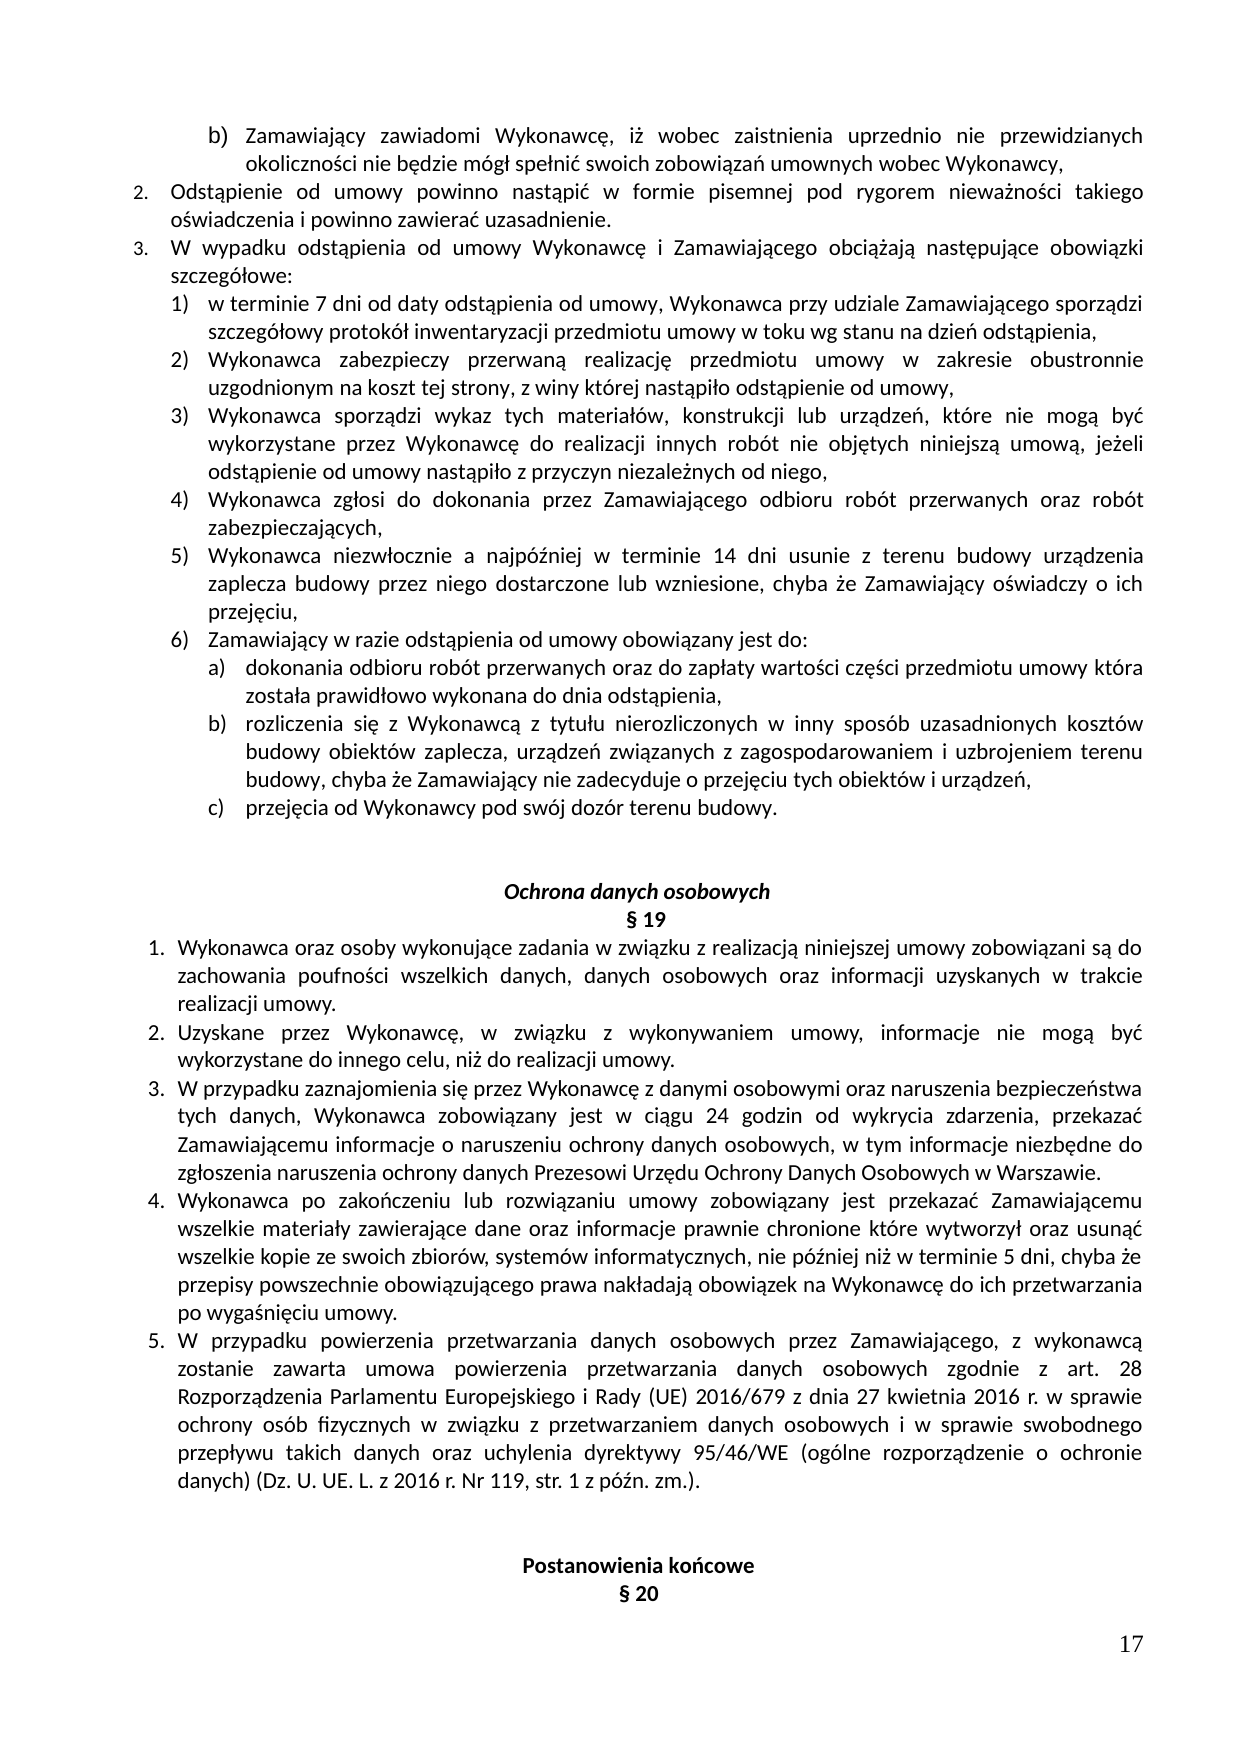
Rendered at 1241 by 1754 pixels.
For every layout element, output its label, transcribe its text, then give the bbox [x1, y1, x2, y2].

list Wykonawca niezwłocznie a najpóźniej w terminie 14 dni usunie z terenu budowy urządzenia zaplecza budowy przez niego dostarczone lub wzniesione, chyba że Zamawiający oświadczy o ich przejęciu, [170, 541, 1144, 625]
text Postanowienia końcowe [133, 1551, 1144, 1579]
list Uzyskane przez Wykonawcę, w związku z wykonywaniem umowy, informacje nie mogą być wykorzystane do innego celu, niż do realizacji umowy. [148, 1018, 1144, 1074]
list Wykonawca zabezpieczy przerwaną realizację przedmiotu umowy w zakresie obustronnie uzgodnionym na koszt tej strony, z winy której nastąpiło odstąpienie od umowy, [170, 345, 1144, 401]
list Wykonawca zgłosi do dokonania przez Zamawiającego odbioru robót przerwanych oraz robót zabezpieczających, [170, 485, 1144, 541]
list Wykonawca po zakończeniu lub rozwiązaniu umowy zobowiązany jest przekazać Zamawiającemu wszelkie materiały zawierające dane oraz informacje prawnie chronione które wytworzył oraz usunąć wszelkie kopie ze swoich zbiorów, systemów informatycznych, nie później niż w terminie 5 dni, chyba że przepisy powszechnie obowiązującego prawa nakładają obowiązek na Wykonawcę do ich przetwarzania po wygaśnięciu umowy. [148, 1186, 1144, 1326]
text § 20 [133, 1579, 1144, 1607]
list dokonania odbioru robót przerwanych oraz do zapłaty wartości części przedmiotu umowy która została prawidłowo wykonana do dnia odstąpienia, [208, 653, 1144, 709]
list w terminie 7 dni od daty odstąpienia od umowy, Wykonawca przy udziale Zamawiającego sporządzi szczegółowy protokół inwentaryzacji przedmiotu umowy w toku wg stanu na dzień odstąpienia, [170, 289, 1144, 345]
list Wykonawca sporządzi wykaz tych materiałów, konstrukcji lub urządzeń, które nie mogą być wykorzystane przez Wykonawcę do realizacji innych robót nie objętych niniejszą umową, jeżeli odstąpienie od umowy nastąpiło z przyczyn niezależnych od niego, [170, 401, 1144, 485]
list Zamawiający zawiadomi Wykonawcę, iż wobec zaistnienia uprzednio nie przewidzianych okoliczności nie będzie mógł spełnić swoich zobowiązań umownych wobec Wykonawcy, [208, 121, 1144, 177]
list W przypadku powierzenia przetwarzania danych osobowych przez Zamawiającego, z wykonawcą zostanie zawarta umowa powierzenia przetwarzania danych osobowych zgodnie z art. 28 Rozporządzenia Parlamentu Europejskiego i Rady (UE) 2016/679 z dnia 27 kwietnia 2016 r. w sprawie ochrony osób fizycznych w związku z przetwarzaniem danych osobowych i w sprawie swobodnego przepływu takich danych oraz uchylenia dyrektywy 95/46/WE (ogólne rozporządzenie o ochronie danych) (Dz. U. UE. L. z 2016 r. Nr 119, str. 1 z późn. zm.). [148, 1326, 1144, 1494]
text § 19 [148, 906, 1144, 933]
list Wykonawca oraz osoby wykonujące zadania w związku z realizacją niniejszej umowy zobowiązani są do zachowania poufności wszelkich danych, danych osobowych oraz informacji uzyskanych w trakcie realizacji umowy. [148, 933, 1144, 1018]
list W przypadku zaznajomienia się przez Wykonawcę z danymi osobowymi oraz naruszenia bezpieczeństwa tych danych, Wykonawca zobowiązany jest w ciągu 24 godzin od wykrycia zdarzenia, przekazać Zamawiającemu informacje o naruszeniu ochrony danych osobowych, w tym informacje niezbędne do zgłoszenia naruszenia ochrony danych Prezesowi Urzędu Ochrony Danych Osobowych w Warszawie. [148, 1074, 1144, 1186]
list Odstąpienie od umowy powinno nastąpić w formie pisemnej pod rygorem nieważności takiego oświadczenia i powinno zawierać uzasadnienie. [133, 177, 1144, 233]
list W wypadku odstąpienia od umowy Wykonawcę i Zamawiającego obciążają następujące obowiązki szczegółowe: [133, 233, 1144, 289]
list przejęcia od Wykonawcy pod swój dozór terenu budowy. [208, 793, 1144, 821]
list Zamawiający w razie odstąpienia od umowy obowiązany jest do: [170, 625, 1144, 653]
list Ochrona danych osobowych [133, 877, 1144, 906]
list rozliczenia się z Wykonawcą z tytułu nierozliczonych w inny sposób uzasadnionych kosztów budowy obiektów zaplecza, urządzeń związanych z zagospodarowaniem i uzbrojeniem terenu budowy, chyba że Zamawiający nie zadecyduje o przejęciu tych obiektów i urządzeń, [208, 709, 1144, 793]
